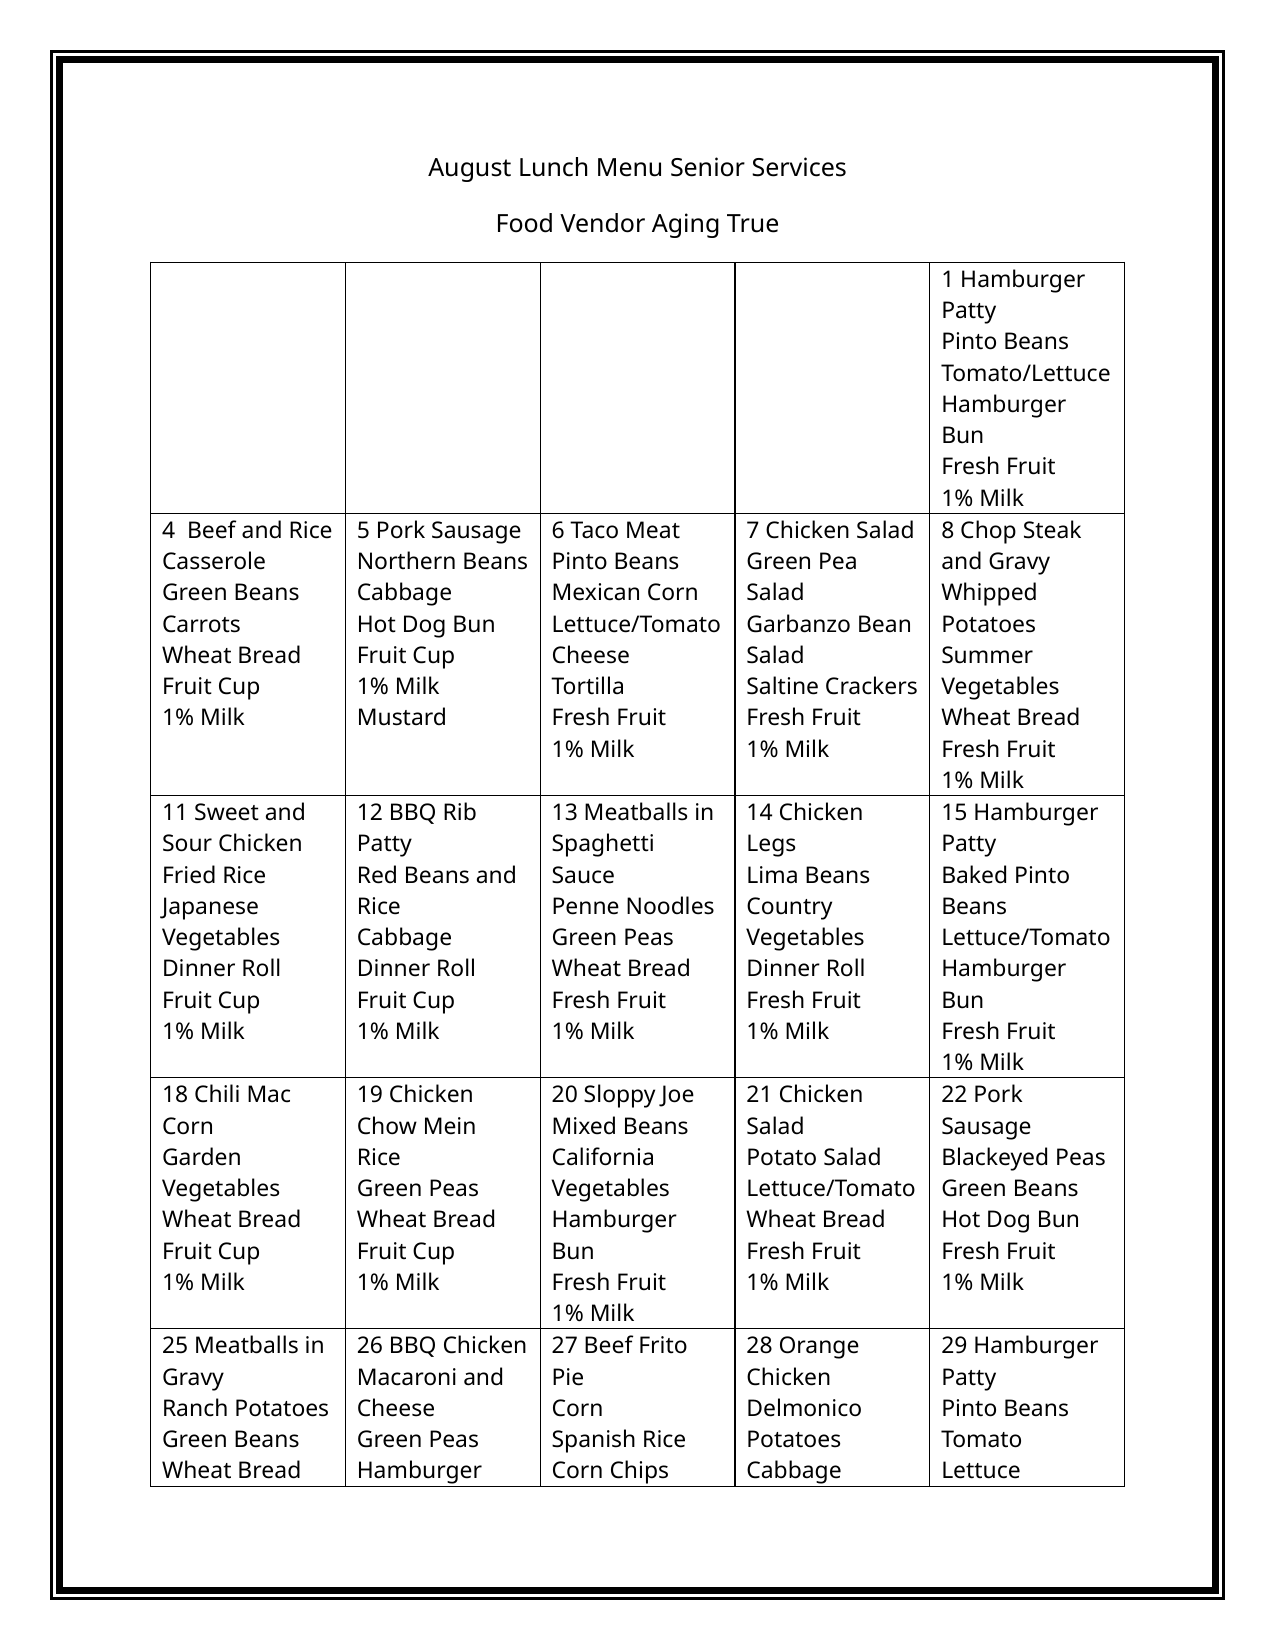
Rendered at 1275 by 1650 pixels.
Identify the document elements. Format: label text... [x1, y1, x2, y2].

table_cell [930, 1329, 1124, 1486]
table_cell 13 Meatballs in Spaghetti Sauce Penne Noodles Green Peas Wheat Bread Fresh Fruit 1% Milk [541, 796, 734, 1077]
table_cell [151, 1329, 345, 1486]
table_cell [736, 1329, 929, 1486]
table_cell 20 Sloppy Joe Mixed Beans California Vegetables Hamburger Bun Fresh Fruit 1% Milk [541, 1078, 734, 1328]
table_cell 19 Chicken Chow Mein Rice Green Peas Wheat Bread Fruit Cup 1% Milk [346, 1078, 540, 1328]
table_header [736, 263, 929, 513]
table_cell 15 Hamburger Patty Baked Pinto Beans Lettuce/Tomato Hamburger Bun Fresh Fruit 1% Milk [930, 796, 1124, 1077]
table_cell 12 BBQ Rib Patty Red Beans and Rice Cabbage Dinner Roll Fruit Cup 1% Milk [346, 796, 540, 1077]
text Food Vendor Aging True [150, 206, 1125, 240]
table_cell 18 Chili Mac Corn Garden Vegetables Wheat Bread Fruit Cup 1% Milk [151, 1078, 345, 1328]
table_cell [346, 1329, 540, 1486]
table_cell 11 Sweet and Sour Chicken Fried Rice Japanese Vegetables Dinner Roll Fruit Cup 1% Milk [151, 796, 345, 1077]
table_cell 8 Chop Steak and Gravy Whipped Potatoes Summer Vegetables Wheat Bread Fresh Fruit 1% Milk [930, 514, 1124, 795]
table_cell 6 Taco Meat Pinto Beans Mexican Corn Lettuce/Tomato Cheese Tortilla Fresh Fruit 1% Milk [541, 514, 734, 795]
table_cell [541, 1329, 734, 1486]
table_cell 21 Chicken Salad Potato Salad Lettuce/Tomato Wheat Bread Fresh Fruit 1% Milk [736, 1078, 929, 1328]
table_header 1 Hamburger Patty Pinto Beans Tomato/Lettuce Hamburger Bun Fresh Fruit 1% Milk [930, 263, 1124, 513]
table_header [151, 263, 345, 513]
table_header [346, 263, 540, 513]
table_cell 22 Pork Sausage Blackeyed Peas Green Beans Hot Dog Bun Fresh Fruit 1% Milk [930, 1078, 1124, 1328]
table_cell 7 Chicken Salad Green Pea Salad Garbanzo Bean Salad Saltine Crackers Fresh Fruit 1% Milk [736, 514, 929, 795]
table_cell 4 Beef and Rice Casserole Green Beans Carrots Wheat Bread Fruit Cup 1% Milk [151, 514, 345, 795]
table_header [541, 263, 734, 513]
text August Lunch Menu Senior Services [150, 150, 1125, 184]
table_cell 5 Pork Sausage Northern Beans Cabbage Hot Dog Bun Fruit Cup 1% Milk Mustard [346, 514, 540, 795]
table_cell 14 Chicken Legs Lima Beans Country Vegetables Dinner Roll Fresh Fruit 1% Milk [736, 796, 929, 1077]
